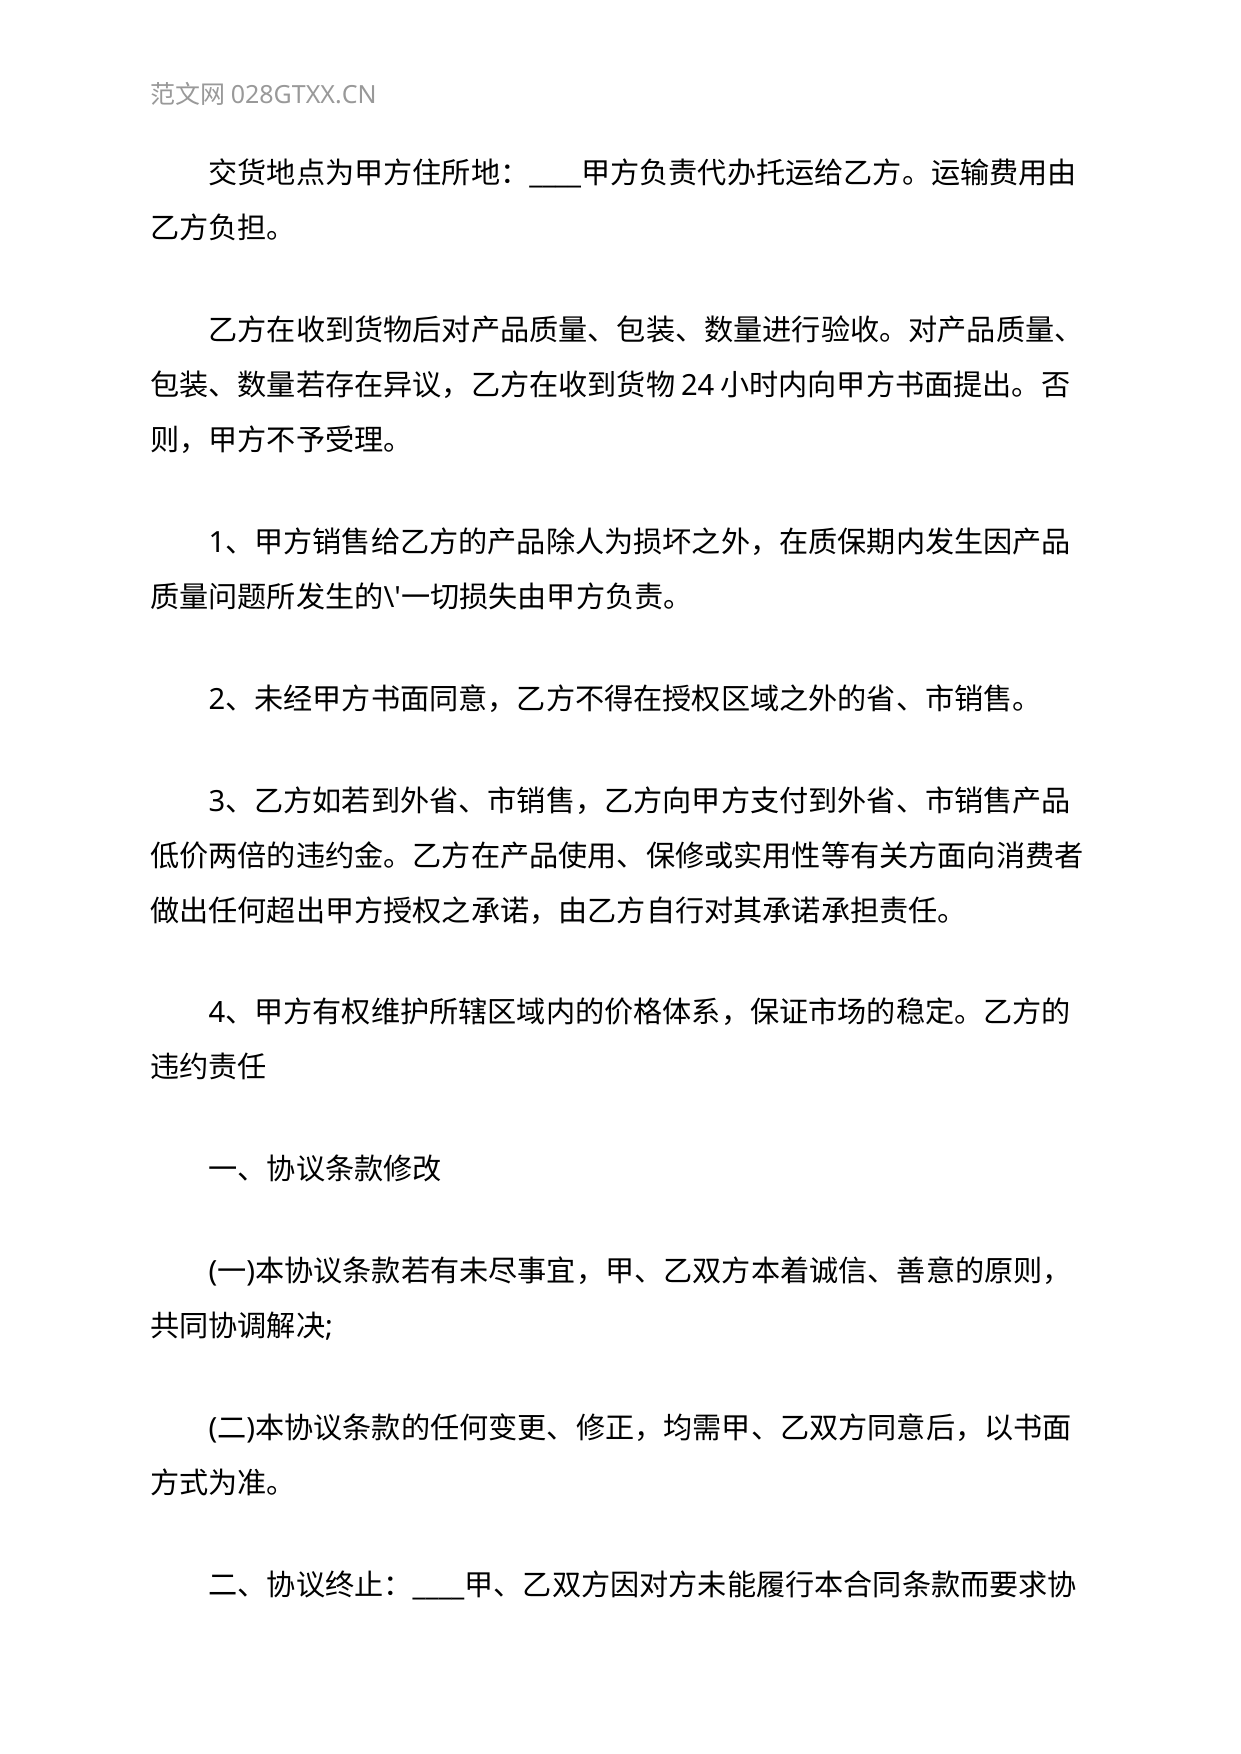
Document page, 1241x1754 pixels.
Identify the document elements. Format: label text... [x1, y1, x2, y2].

text 2、未经甲方书面同意，乙方不得在授权区域之外的省、市销售。 [150, 675, 1090, 718]
text 一、协议条款修改 [150, 1146, 1090, 1188]
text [150, 1561, 1090, 1604]
text 3、乙方如若到外省、市销售，乙方向甲方支付到外省、市销售产品低价两倍的违约金。乙方在产品使用、保修或实用性等有关方面向消费者做出任何超出甲方授权之承诺，由乙方自行对其承诺承担责任。 [150, 777, 1090, 929]
text (二)本协议条款的任何变更、修正，均需甲、乙双方同意后，以书面方式为准。 [150, 1404, 1090, 1502]
text 乙方在收到货物后对产品质量、包装、数量进行验收。对产品质量、包装、数量若存在异议，乙方在收到货物24小时内向甲方书面提出。否则，甲方不予受理。 [150, 307, 1090, 459]
text 1、甲方销售给乙方的产品除人为损坏之外，在质保期内发生因产品质量问题所发生的\'一切损失由甲方负责。 [150, 518, 1090, 616]
text 交货地点为甲方住所地：____甲方负责代办托运给乙方。运输费用由乙方负担。 [150, 150, 1090, 247]
text (一)本协议条款若有未尽事宜，甲、乙双方本着诚信、善意的原则，共同协调解决; [150, 1248, 1090, 1345]
text 4、甲方有权维护所辖区域内的价格体系，保证市场的稳定。乙方的违约责任 [150, 989, 1090, 1086]
